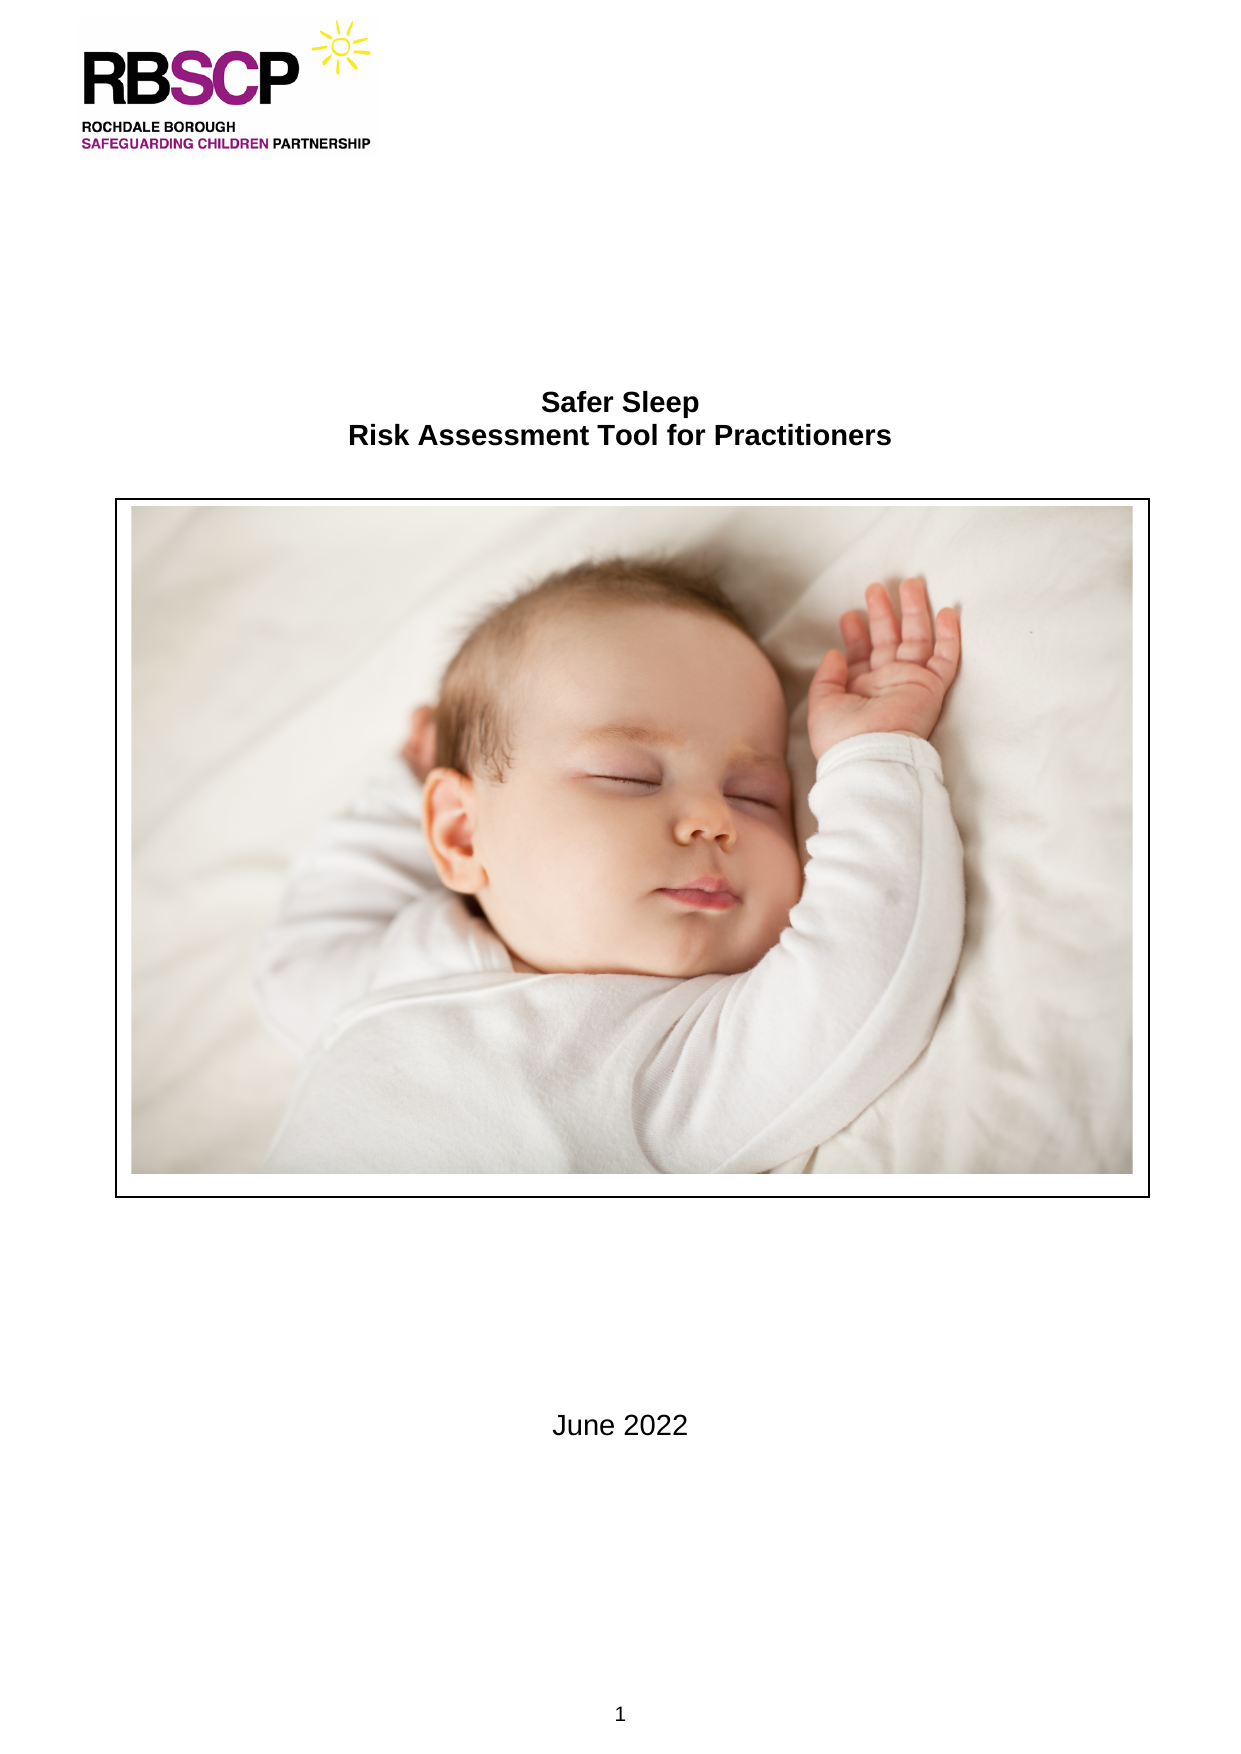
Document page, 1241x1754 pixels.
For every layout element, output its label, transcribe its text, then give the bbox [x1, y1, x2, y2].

text June 2022 [150, 1408, 1090, 1441]
picture [77, 17, 379, 158]
text Risk Assessment Tool for Practitioners [150, 418, 1090, 452]
picture [131, 506, 1133, 1174]
text Safer Sleep [150, 385, 1090, 418]
